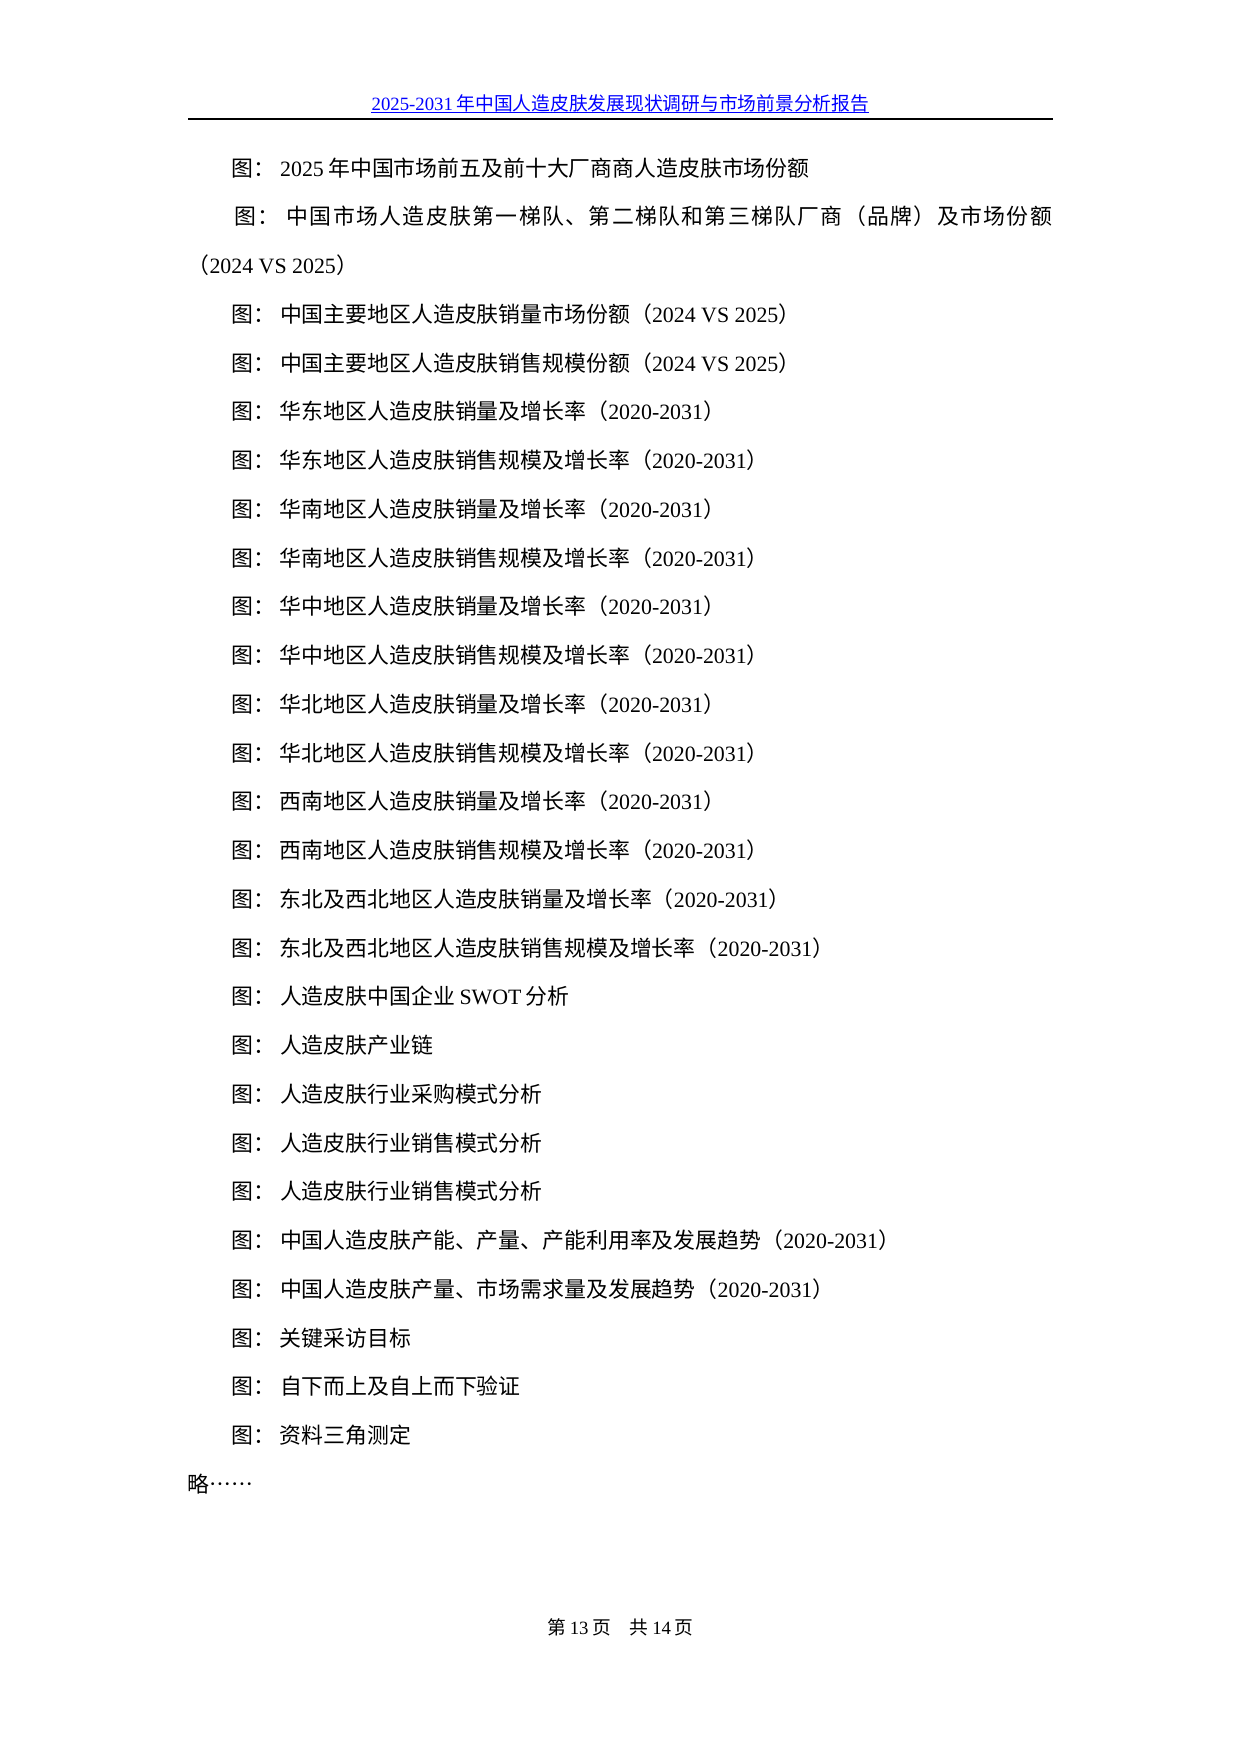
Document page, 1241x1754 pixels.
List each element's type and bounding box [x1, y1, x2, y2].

text [187, 150, 1053, 1499]
